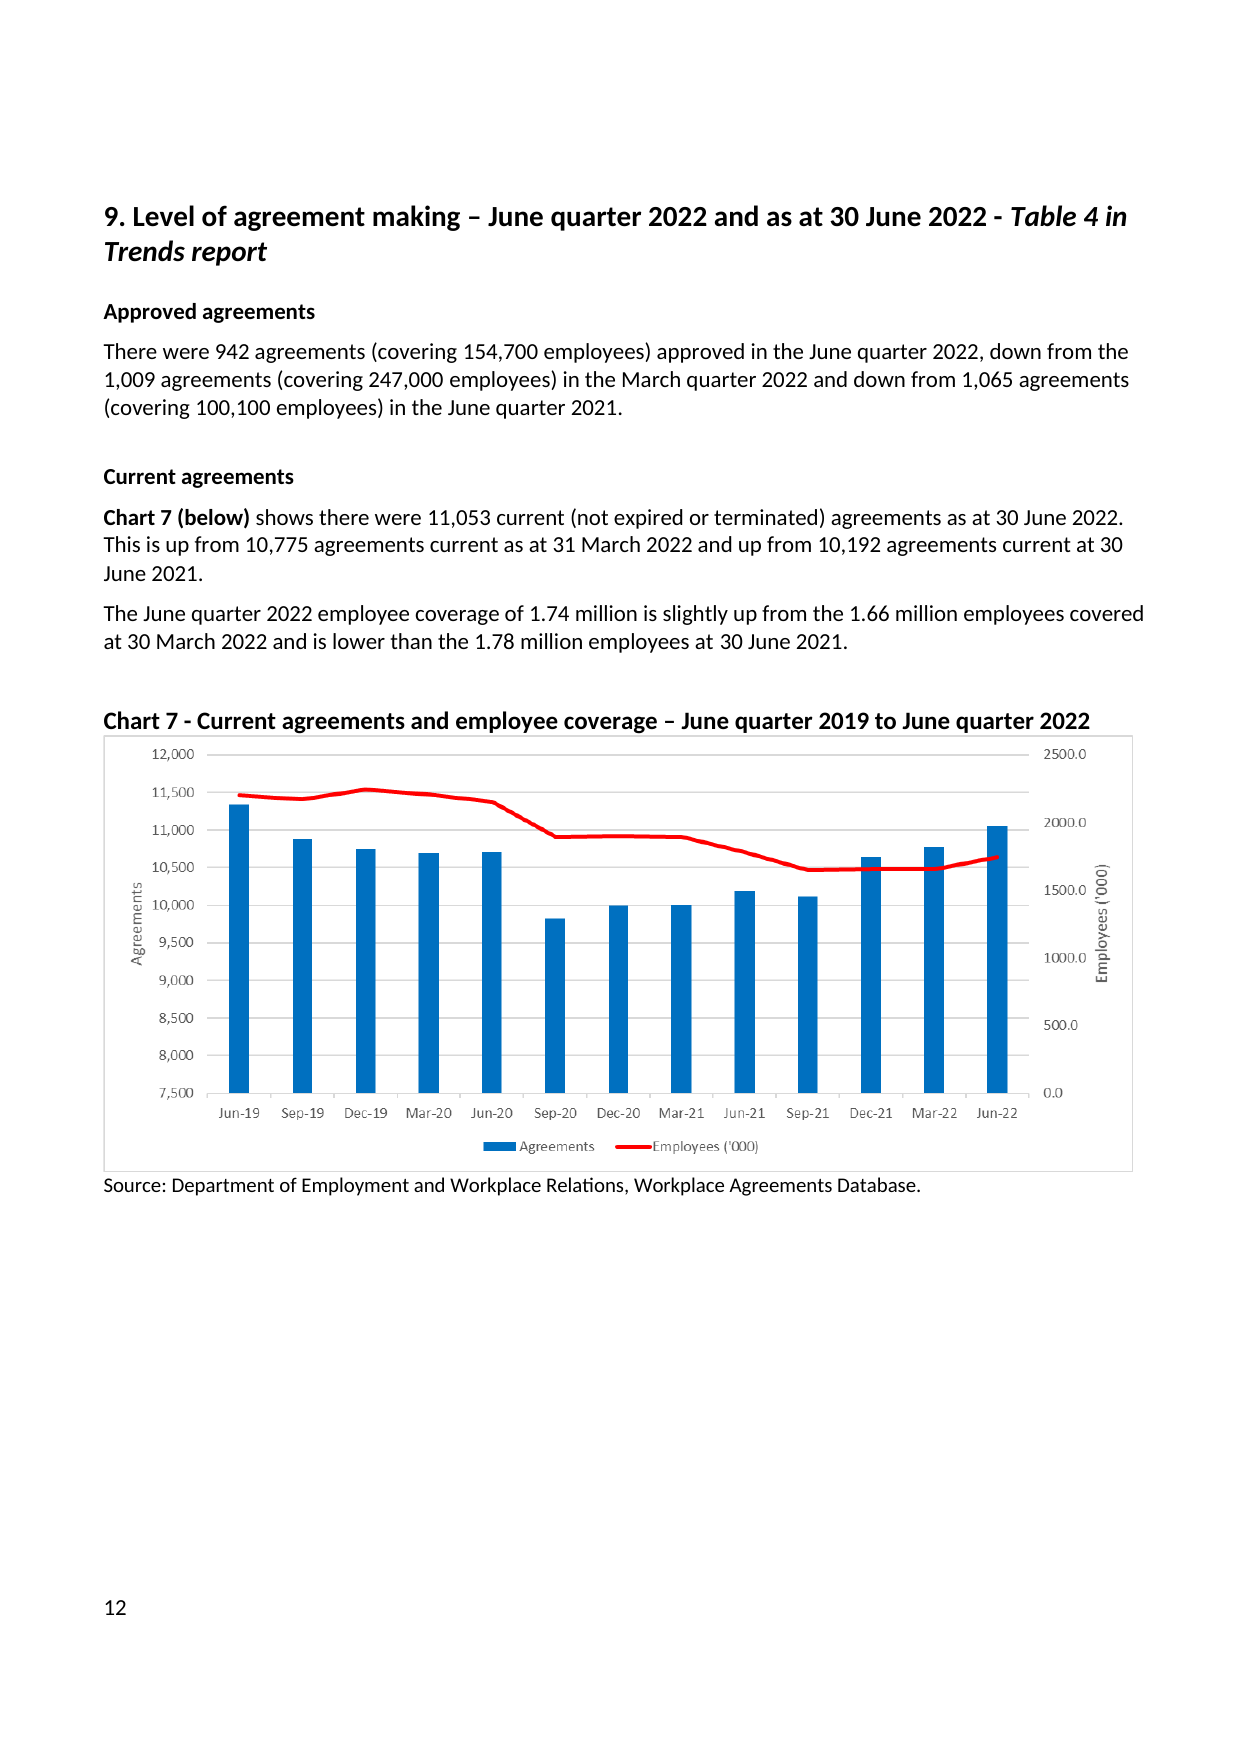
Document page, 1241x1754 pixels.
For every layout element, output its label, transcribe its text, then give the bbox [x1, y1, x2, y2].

text 9. Level of agreement making – June quarter 2022 and as at 30 June 2022 - Table 4 in Trends report [103, 198, 1152, 297]
text Approved agreements [103, 297, 1152, 325]
text There were 942 agreements (covering 154,700 employees) approved in the June quarter 2022, down from the 1,009 agreements (covering 247,000 employees) in the March quarter 2022 and down from 1,065 agreements (covering 100,100 employees) in the June quarter 2021. [103, 337, 1152, 449]
text Chart 7 - Current agreements and employee coverage – June quarter 2019 to June quarter 2022 [103, 705, 1152, 736]
text Current agreements [103, 462, 1152, 490]
picture [103, 735, 1133, 1172]
text The June quarter 2022 employee coverage of 1.74 million is slightly up from the 1.66 million employees covered at 30 March 2022 and is lower than the 1.78 million employees at 30 June 2021. [103, 599, 1152, 655]
text Chart 7 (below) shows there were 11,053 current (not expired or terminated) agreements as at 30 June 2022. This is up from 10,775 agreements current as at 31 March 2022 and up from 10,192 agreements current at 30 June 2021. [103, 503, 1152, 587]
